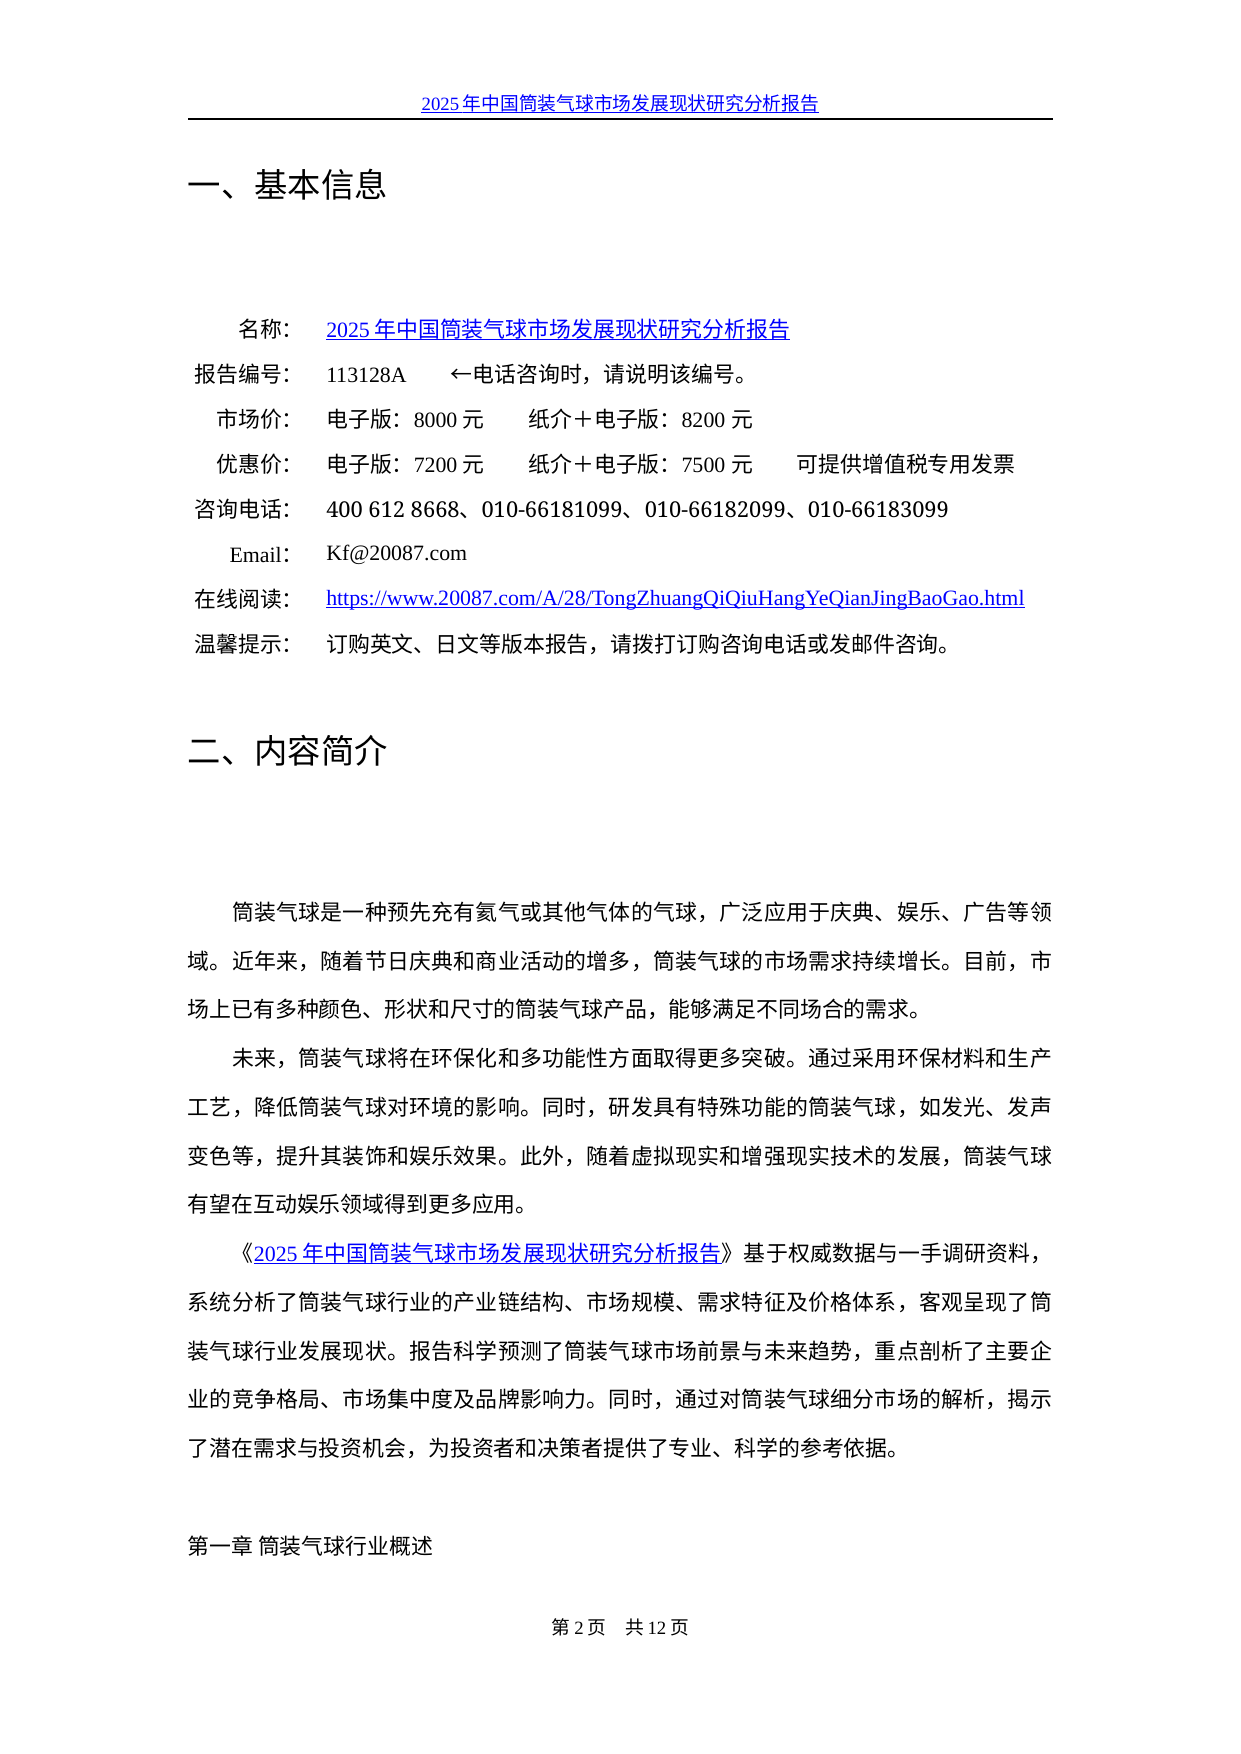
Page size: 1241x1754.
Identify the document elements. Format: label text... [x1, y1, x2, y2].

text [187, 894, 1053, 1561]
title 二、内容简介 [187, 717, 1053, 782]
table_cell 113128A ←电话咨询时，请说明该编号。 [315, 357, 1073, 402]
table_cell 咨询电话： [167, 492, 315, 537]
table_cell 400 612 8668、010-66181099、010-66182099、010-66183099 [315, 492, 1073, 537]
table_header 2025年中国筒装气球市场发展现状研究分析报告 [315, 312, 1073, 357]
table_header 名称： [167, 312, 315, 357]
table_cell 报告编号： [167, 357, 315, 402]
table_cell 电子版：8000 元 纸介＋电子版：8200 元 [315, 402, 1073, 447]
table_cell 电子版：7200 元 纸介＋电子版：7500 元 可提供增值税专用发票 [315, 447, 1073, 492]
table_cell 在线阅读： [167, 582, 315, 627]
table_cell [315, 582, 1073, 627]
table_cell 温馨提示： [167, 627, 315, 672]
table_cell Email： [167, 537, 315, 582]
table_cell 市场价： [167, 402, 315, 447]
table_cell 订购英文、日文等版本报告，请拨打订购咨询电话或发邮件咨询。 [315, 627, 1073, 672]
title 一、基本信息 [187, 150, 1053, 215]
table_cell Kf@20087.com [315, 537, 1073, 582]
table_cell 优惠价： [167, 447, 315, 492]
